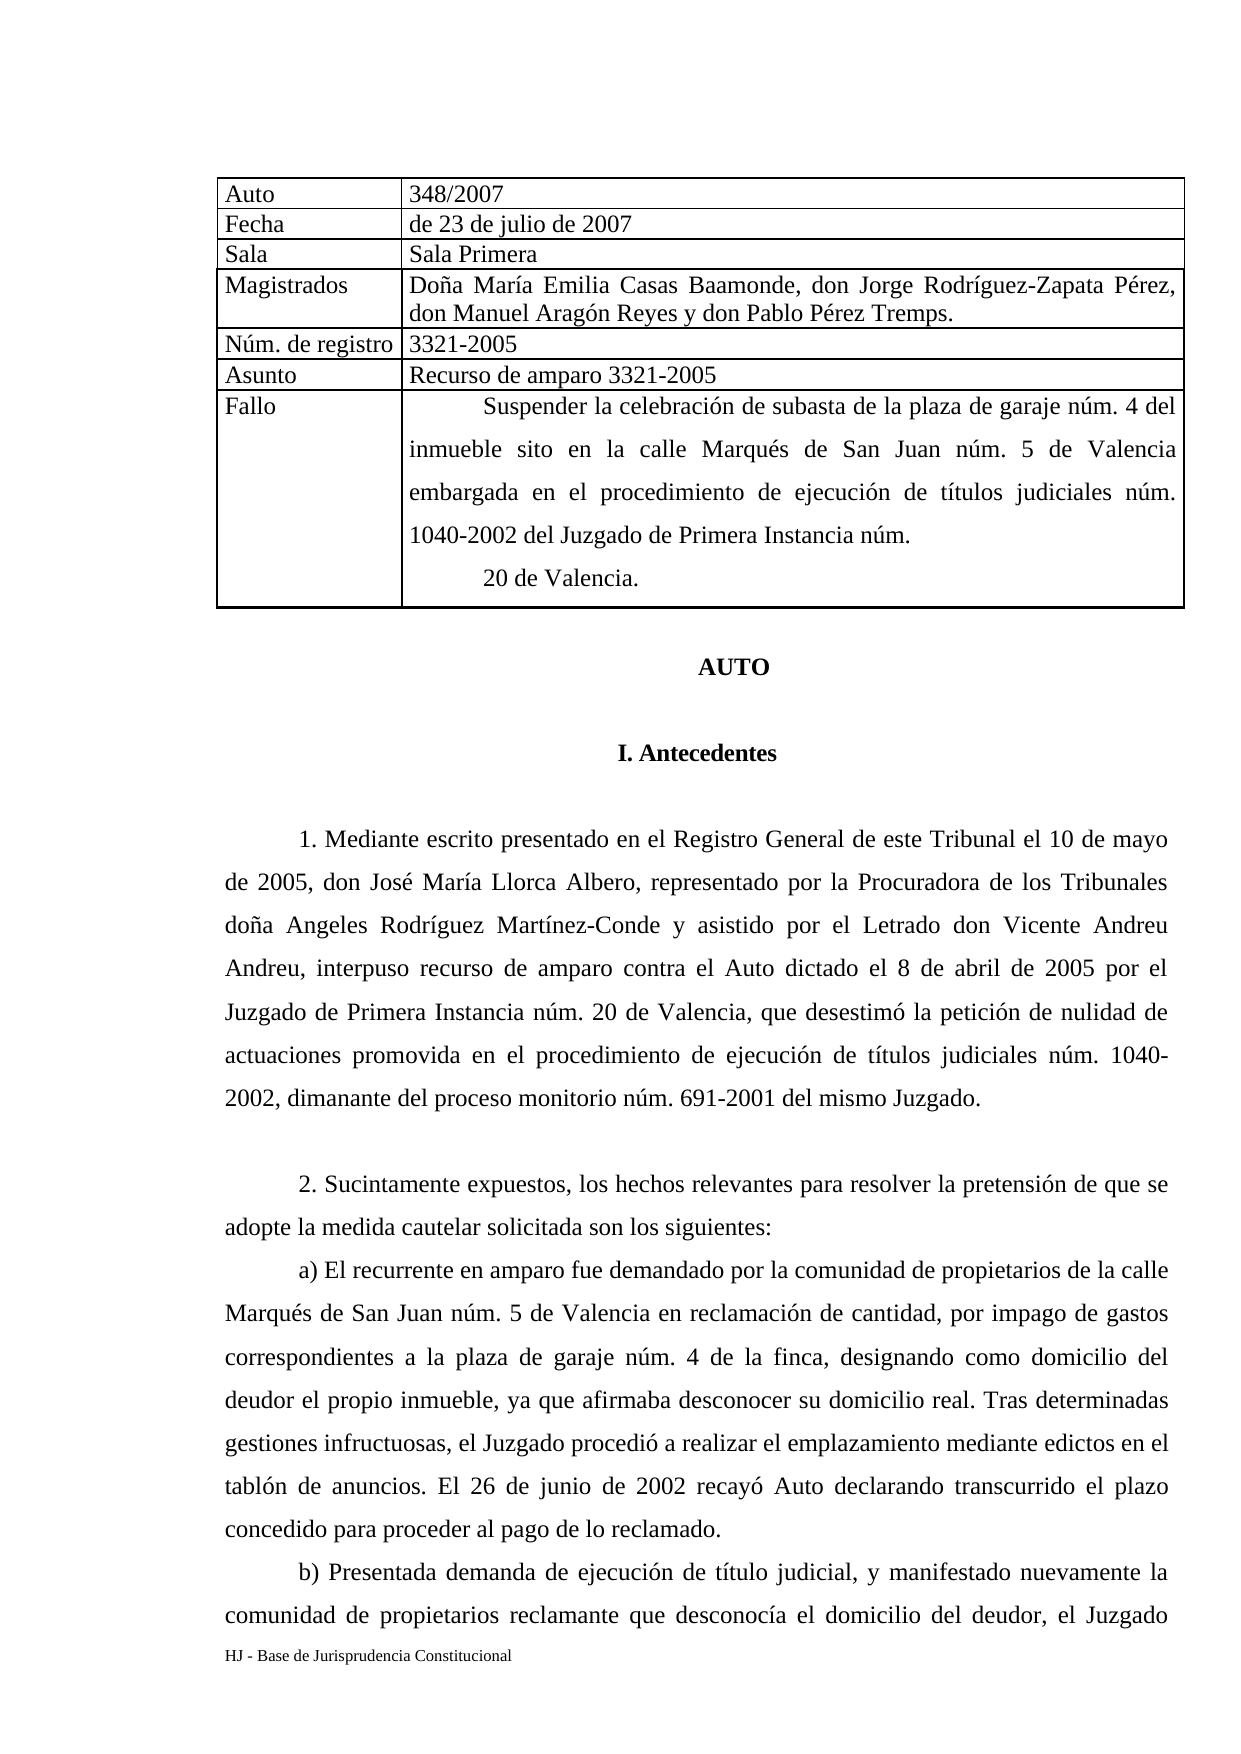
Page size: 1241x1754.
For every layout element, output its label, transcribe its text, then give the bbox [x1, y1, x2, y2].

table_cell Recurso de amparo 3321-2005 [403, 360, 1183, 389]
text 1. Mediante escrito presentado en el Registro General de este Tribunal el 10 de mayo de 2005, don José María Llorca Albero, representado por la Procuradora de los Tribunales doña Angeles Rodríguez Martínez-Conde y asistido por el Letrado don Vicente Andreu Andreu, interpuso recurso de amparo contra el Auto dictado el 8 de abril de 2005 por el Juzgado de Primera Instancia núm. 20 de Valencia, que desestimó la petición de nulidad de actuaciones promovida en el procedimiento de ejecución de títulos judiciales núm. 1040-2002, dimanante del proceso monitorio núm. 691-2001 del mismo Juzgado. [224, 824, 1169, 1112]
text AUTO [224, 652, 1169, 680]
table_cell 3321-2005 [403, 329, 1183, 358]
table_cell Asunto [218, 360, 401, 389]
table_header 348/2007 [402, 179, 1184, 207]
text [224, 1557, 1169, 1629]
table_cell Fallo [218, 391, 401, 606]
text a) El recurrente en amparo fue demandado por la comunidad de propietarios de la calle Marqués de San Juan núm. 5 de Valencia en reclamación de cantidad, por impago de gastos correspondientes a la plaza de garaje núm. 4 de la finca, designando como domicilio del deudor el propio inmueble, ya que afirmaba desconocer su domicilio real. Tras determinadas gestiones infructuosas, el Juzgado procedió a realizar el emplazamiento mediante edictos en el tablón de anuncios. El 26 de junio de 2002 recayó Auto declarando transcurrido el plazo concedido para proceder al pago de lo reclamado. [224, 1255, 1169, 1543]
table_header Auto [218, 179, 401, 207]
table_cell Núm. de registro [218, 329, 401, 358]
text I. Antecedentes [224, 738, 1169, 767]
text 2. Sucintamente expuestos, los hechos relevantes para resolver la pretensión de que se adopte la medida cautelar solicitada son los siguientes: [224, 1169, 1169, 1241]
table_cell de 23 de julio de 2007 [402, 209, 1184, 238]
table_cell Magistrados [218, 270, 401, 327]
table_cell Doña María Emilia Casas Baamonde, don Jorge Rodríguez-Zapata Pérez, don Manuel Aragón Reyes y don Pablo Pérez Tremps. [403, 270, 1183, 327]
table_cell Fecha [218, 209, 401, 238]
table_cell Sala Primera [402, 240, 1184, 268]
table_cell Suspender la celebración de subasta de la plaza de garaje núm. 4 del inmueble sito en la calle Marqués de San Juan núm. 5 de Valencia embargada en el procedimiento de ejecución de títulos judiciales núm. 1040-2002 del Juzgado de Primera Instancia núm. 20 de Valencia. [403, 391, 1183, 606]
table_cell Sala [218, 240, 401, 268]
